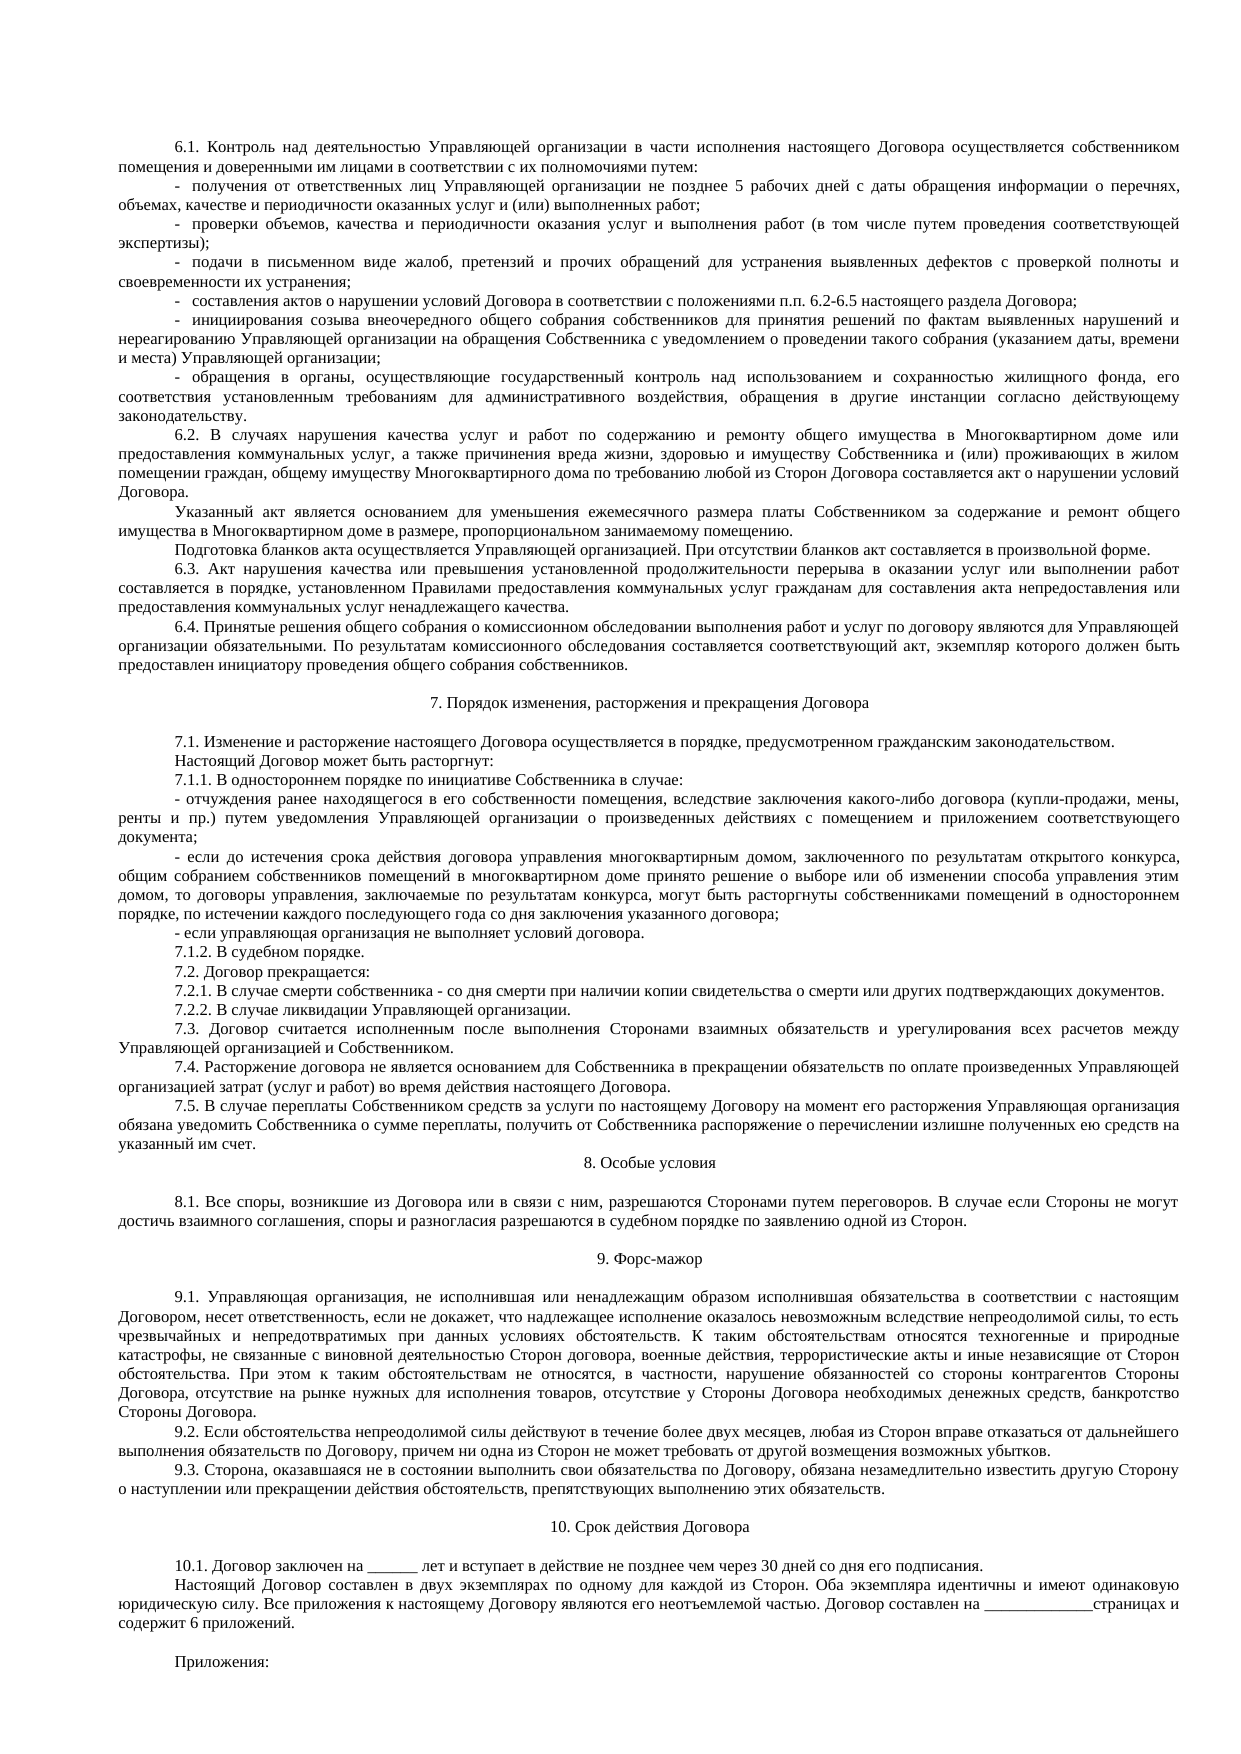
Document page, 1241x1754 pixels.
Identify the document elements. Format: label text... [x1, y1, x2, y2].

text 6.4. Принятые решения общего собрания о комиссионном обследовании выполнения работ и услуг по договору являются для Управляющей организации обязательными. По результатам комиссионного обследования составляется соответствующий акт, экземпляр которого должен быть предоставлен инициатору проведения общего собрания собственников. [118, 616, 1181, 674]
text 7.2.2. В случае ликвидации Управляющей организации. [118, 1000, 1181, 1019]
text - обращения в органы, осуществляющие государственный контроль над использованием и сохранностью жилищного фонда, его соответствия установленным требованиям для административного воздействия, обращения в другие инстанции согласно действующему законодательству. [118, 367, 1181, 425]
text - если управляющая организация не выполняет условий договора. [118, 923, 1181, 942]
text Указанный акт является основанием для уменьшения ежемесячного размера платы Собственником за содержание и ремонт общего имущества в Многоквартирном доме в размере, пропорциональном занимаемому помещению. [118, 501, 1181, 540]
text - отчуждения ранее находящегося в его собственности помещения, вследствие заключения какого-либо договора (купли-продажи, мены, ренты и пр.) путем уведомления Управляющей организации о произведенных действиях с помещением и приложением соответствующего документа; [118, 789, 1181, 846]
text Приложения: [118, 1651, 1181, 1671]
text 8.1. Все споры, возникшие из Договора или в связи с ним, разрешаются Сторонами путем переговоров. В случае если Стороны не могут достичь взаимного соглашения, споры и разногласия разрешаются в судебном порядке по заявлению одной из Сторон. [118, 1191, 1181, 1230]
text Подготовка бланков акта осуществляется Управляющей организацией. При отсутствии бланков акт составляется в произвольной форме. [118, 540, 1181, 559]
text 6.3. Акт нарушения качества или превышения установленной продолжительности перерыва в оказании услуг или выполнении работ составляется в порядке, установленном Правилами предоставления коммунальных услуг гражданам для составления акта непредоставления или предоставления коммунальных услуг ненадлежащего качества. [118, 559, 1181, 616]
text 7. Порядок изменения, расторжения и прекращения Договора [118, 693, 1181, 712]
text 6.2. В случаях нарушения качества услуг и работ по содержанию и ремонту общего имущества в Многоквартирном доме или предоставления коммунальных услуг, а также причинения вреда жизни, здоровью и имуществу Собственника и (или) проживающих в жилом помещении граждан, общему имуществу Многоквартирного дома по требованию любой из Сторон Договора составляется акт о нарушении условий Договора. [118, 425, 1181, 501]
text - составления актов о нарушении условий Договора в соответствии с положениями п.п. 6.2-6.5 настоящего раздела Договора; [118, 291, 1181, 310]
text - если до истечения срока действия договора управления многоквартирным домом, заключенного по результатам открытого конкурса, общим собранием собственников помещений в многоквартирном доме принято решение о выборе или об изменении способа управления этим домом, то договоры управления, заключаемые по результатам конкурса, могут быть расторгнуты собственниками помещений в одностороннем порядке, по истечении каждого последующего года со дня заключения указанного договора; [118, 846, 1181, 923]
text 7.4. Расторжение договора не является основанием для Собственника в прекращении обязательств по оплате произведенных Управляющей организацией затрат (услуг и работ) во время действия настоящего Договора. [118, 1057, 1181, 1096]
text 6.1. Контроль над деятельностью Управляющей организации в части исполнения настоящего Договора осуществляется собственником помещения и доверенными им лицами в соответствии с их полномочиями путем: [118, 137, 1181, 176]
text 7.2. Договор прекращается: [118, 961, 1181, 981]
text 7.5. В случае переплаты Собственником средств за услуги по настоящему Договору на момент его расторжения Управляющая организация обязана уведомить Собственника о сумме переплаты, получить от Собственника распоряжение о перечислении излишне полученных ею средств на указанный им счет. [118, 1096, 1181, 1153]
text 9.1. Управляющая организация, не исполнившая или ненадлежащим образом исполнившая обязательства в соответствии с настоящим Договором, несет ответственность, если не докажет, что надлежащее исполнение оказалось невозможным вследствие непреодолимой силы, то есть чрезвычайных и непредотвратимых при данных условиях обстоятельств. К таким обстоятельствам относятся техногенные и природные катастрофы, не связанные с виновной деятельностью Сторон договора, военные действия, террористические акты и иные независящие от Сторон обстоятельства. При этом к таким обстоятельствам не относятся, в частности, нарушение обязанностей со стороны контрагентов Стороны Договора, отсутствие на рынке нужных для исполнения товаров, отсутствие у Стороны Договора необходимых денежных средств, банкротство Стороны Договора. [118, 1287, 1181, 1421]
text 7.1.1. В одностороннем порядке по инициативе Собственника в случае: [118, 770, 1181, 789]
text 7.2.1. В случае смерти собственника - со дня смерти при наличии копии свидетельства о смерти или других подтверждающих документов. [118, 981, 1181, 1000]
text 9.3. Сторона, оказавшаяся не в состоянии выполнить свои обязательства по Договору, обязана незамедлительно известить другую Сторону о наступлении или прекращении действия обстоятельств, препятствующих выполнению этих обязательств. [118, 1460, 1181, 1498]
text - инициирования созыва внеочередного общего собрания собственников для принятия решений по фактам выявленных нарушений и нереагированию Управляющей организации на обращения Собственника с уведомлением о проведении такого собрания (указанием даты, времени и места) Управляющей организации; [118, 310, 1181, 367]
text 7.3. Договор считается исполненным после выполнения Сторонами взаимных обязательств и урегулирования всех расчетов между Управляющей организацией и Собственником. [118, 1019, 1181, 1057]
text 10.1. Договор заключен на ______ лет и вступает в действие не позднее чем через 30 дней со дня его подписания. [118, 1556, 1181, 1575]
text 7.1. Изменение и расторжение настоящего Договора осуществляется в порядке, предусмотренном гражданским законодательством. [118, 731, 1181, 751]
text 7.1.2. В судебном порядке. [118, 942, 1181, 961]
text - подачи в письменном виде жалоб, претензий и прочих обращений для устранения выявленных дефектов с проверкой полноты и своевременности их устранения; [118, 252, 1181, 291]
text 9.2. Если обстоятельства непреодолимой силы действуют в течение более двух месяцев, любая из Сторон вправе отказаться от дальнейшего выполнения обязательств по Договору, причем ни одна из Сторон не может требовать от другой возмещения возможных убытков. [118, 1421, 1181, 1460]
text 9. Форс-мажор [118, 1249, 1181, 1268]
text - проверки объемов, качества и периодичности оказания услуг и выполнения работ (в том числе путем проведения соответствующей экспертизы); [118, 214, 1181, 252]
text - получения от ответственных лиц Управляющей организации не позднее 5 рабочих дней с даты обращения информации о перечнях, объемах, качестве и периодичности оказанных услуг и (или) выполненных работ; [118, 176, 1181, 214]
text 10. Срок действия Договора [118, 1517, 1181, 1536]
text Настоящий Договор может быть расторгнут: [118, 751, 1181, 770]
text 8. Особые условия [118, 1153, 1181, 1172]
text Настоящий Договор составлен в двух экземплярах по одному для каждой из Сторон. Оба экземпляра идентичны и имеют одинаковую юридическую силу. Все приложения к настоящему Договору являются его неотъемлемой частью. Договор составлен на _____________страницах и содержит 6 приложений. [118, 1575, 1181, 1632]
